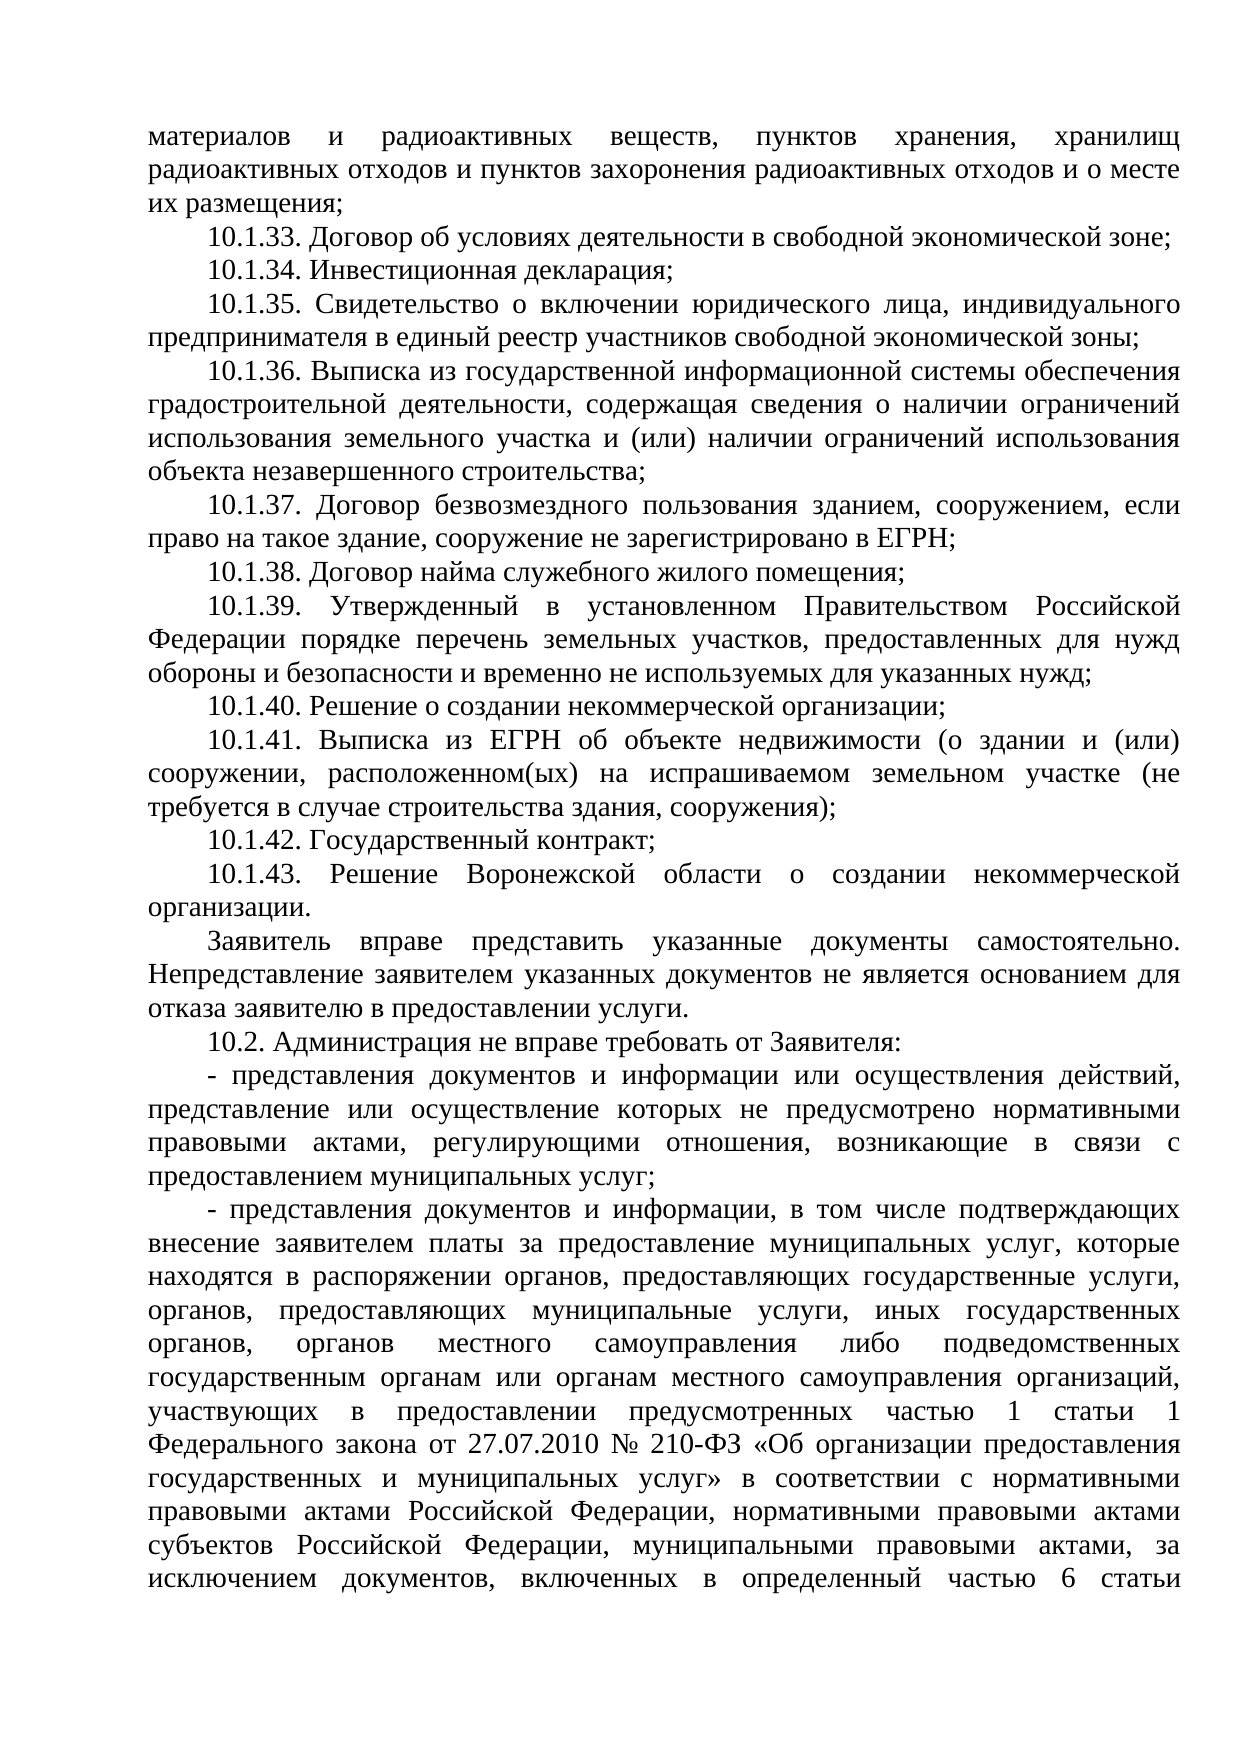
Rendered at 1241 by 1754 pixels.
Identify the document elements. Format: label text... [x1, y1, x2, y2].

text Заявитель вправе представить указанные документы самостоятельно. Непредставление заявителем указанных документов не является основанием для отказа заявителю в предоставлении услуги. [148, 923, 1181, 1024]
text 10.1.34. Инвестиционная декларация; [148, 252, 1181, 286]
text 10.1.39. Утвержденный в установленном Правительством Российской Федерации порядке перечень земельных участков, предоставленных для нужд обороны и безопасности и временно не используемых для указанных нужд; [148, 588, 1181, 688]
text 10.1.35. Свидетельство о включении юридического лица, индивидуального предпринимателя в единый реестр участников свободной экономической зоны; [148, 286, 1181, 353]
text 10.2. Администрация не вправе требовать от Заявителя: [148, 1024, 1181, 1057]
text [148, 1191, 1181, 1594]
text 10.1.36. Выписка из государственной информационной системы обеспечения градостроительной деятельности, содержащая сведения о наличии ограничений использования земельного участка и (или) наличии ограничений использования объекта незавершенного строительства; [148, 353, 1181, 487]
text 10.1.40. Решение о создании некоммерческой организации; [148, 688, 1181, 722]
text - представления документов и информации или осуществления действий, представление или осуществление которых не предусмотрено нормативными правовыми актами, регулирующими отношения, возникающие в связи с предоставлением муниципальных услуг; [148, 1057, 1181, 1191]
text 10.1.33. Договор об условиях деятельности в свободной экономической зоне; [148, 219, 1181, 252]
text 10.1.43. Решение Воронежской области о создании некоммерческой организации. [148, 856, 1181, 923]
text 10.1.37. Договор безвозмездного пользования зданием, сооружением, если право на такое здание, сооружение не зарегистрировано в ЕГРН; [148, 487, 1181, 554]
text 10.1.41. Выписка из ЕГРН об объекте недвижимости (о здании и (или) сооружении, расположенном(ых) на испрашиваемом земельном участке (не требуется в случае строительства здания, сооружения); [148, 722, 1181, 822]
text 10.1.42. Государственный контракт; [148, 822, 1181, 856]
text 10.1.38. Договор найма служебного жилого помещения; [148, 554, 1181, 588]
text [148, 118, 1181, 219]
